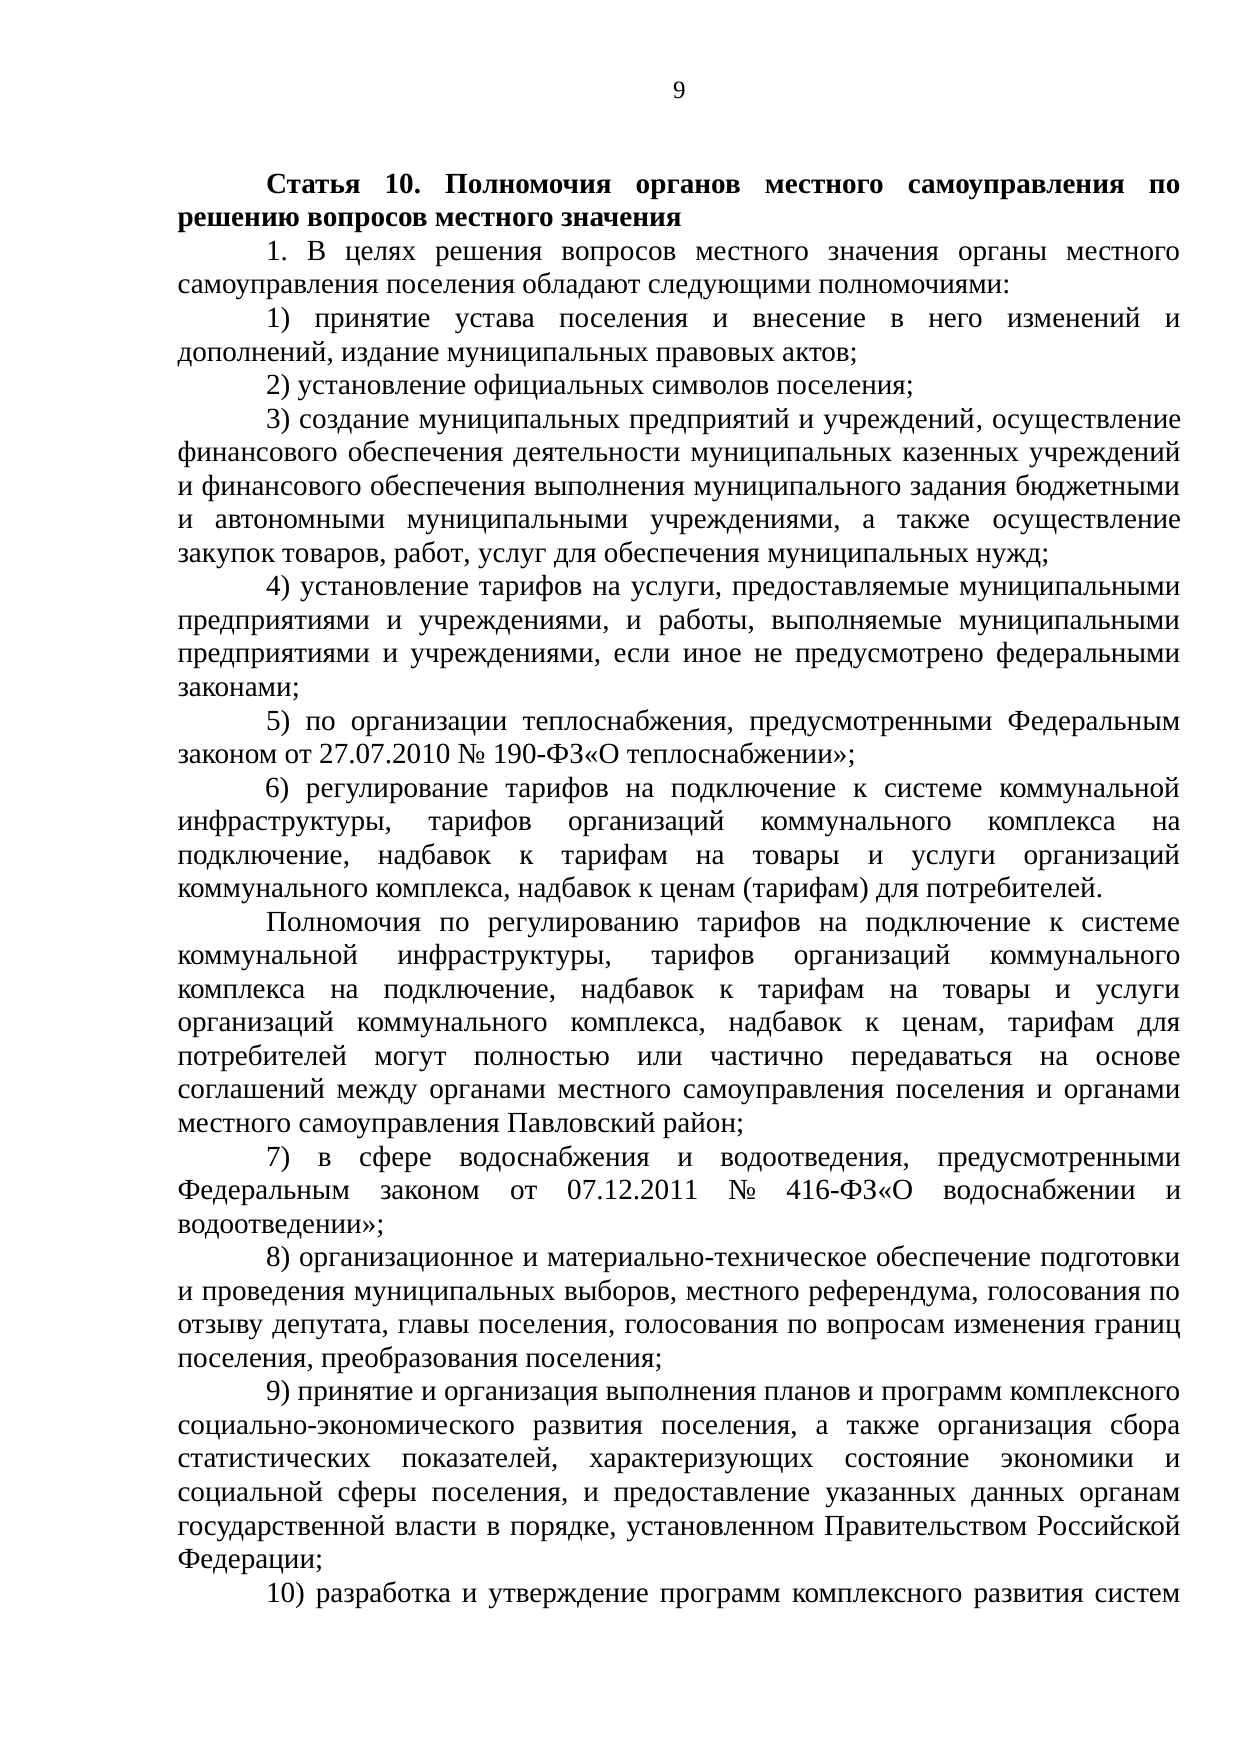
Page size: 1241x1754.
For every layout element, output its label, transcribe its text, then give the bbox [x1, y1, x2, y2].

text 1. В целях решения вопросов местного значения органы местного самоуправления поселения обладают следующими полномочиями: [177, 233, 1181, 300]
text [177, 1575, 1181, 1608]
text Статья 10. Полномочия органов местного самоуправления по решению вопросов местного значения [177, 166, 1181, 233]
text 2) установление официальных символов поселения; [177, 367, 1181, 401]
text 7) в сфере водоснабжения и водоотведения, предусмотренными Федеральным законом от 07.12.2011 № 416-ФЗ«О водоснабжении и водоотведении»; [177, 1139, 1181, 1239]
text 4) установление тарифов на услуги, предоставляемые муниципальными предприятиями и учреждениями, и работы, выполняемые муниципальными предприятиями и учреждениями, если иное не предусмотрено федеральными законами; [177, 568, 1181, 703]
text 3) создание муниципальных предприятий и учреждений, осуществление финансового обеспечения деятельности муниципальных казенных учреждений и финансового обеспечения выполнения муниципального задания бюджетными и автономными муниципальными учреждениями, а также осуществление закупок товаров, работ, услуг для обеспечения муниципальных нужд; [177, 401, 1181, 568]
text 8) организационное и материально-техническое обеспечение подготовки и проведения муниципальных выборов, местного референдума, голосования по отзыву депутата, главы поселения, голосования по вопросам изменения границ поселения, преобразования поселения; [177, 1239, 1181, 1373]
text Полномочия по регулированию тарифов на подключение к системе коммунальной инфраструктуры, тарифов организаций коммунального комплекса на подключение, надбавок к тарифам на товары и услуги организаций коммунального комплекса, надбавок к ценам, тарифам для потребителей могут полностью или частично передаваться на основе соглашений между органами местного самоуправления поселения и органами местного самоуправления Павловский район; [177, 904, 1181, 1139]
text 6) регулирование тарифов на подключение к системе коммунальной инфраструктуры, тарифов организаций коммунального комплекса на подключение, надбавок к тарифам на товары и услуги организаций коммунального комплекса, надбавок к ценам (тарифам) для потребителей. [177, 770, 1181, 904]
text 1) принятие устава поселения и внесение в него изменений и дополнений, издание муниципальных правовых актов; [177, 300, 1181, 367]
subtitle 5) по организации теплоснабжения, предусмотренными Федеральным законом от 27.07.2010 № 190-ФЗ«О теплоснабжении»; [177, 703, 1181, 770]
text 9) принятие и организация выполнения планов и программ комплексного социально-экономического развития поселения, а также организация сбора статистических показателей, характеризующих состояние экономики и социальной сферы поселения, и предоставление указанных данных органам государственной власти в порядке, установленном Правительством Российской Федерации; [177, 1373, 1181, 1575]
